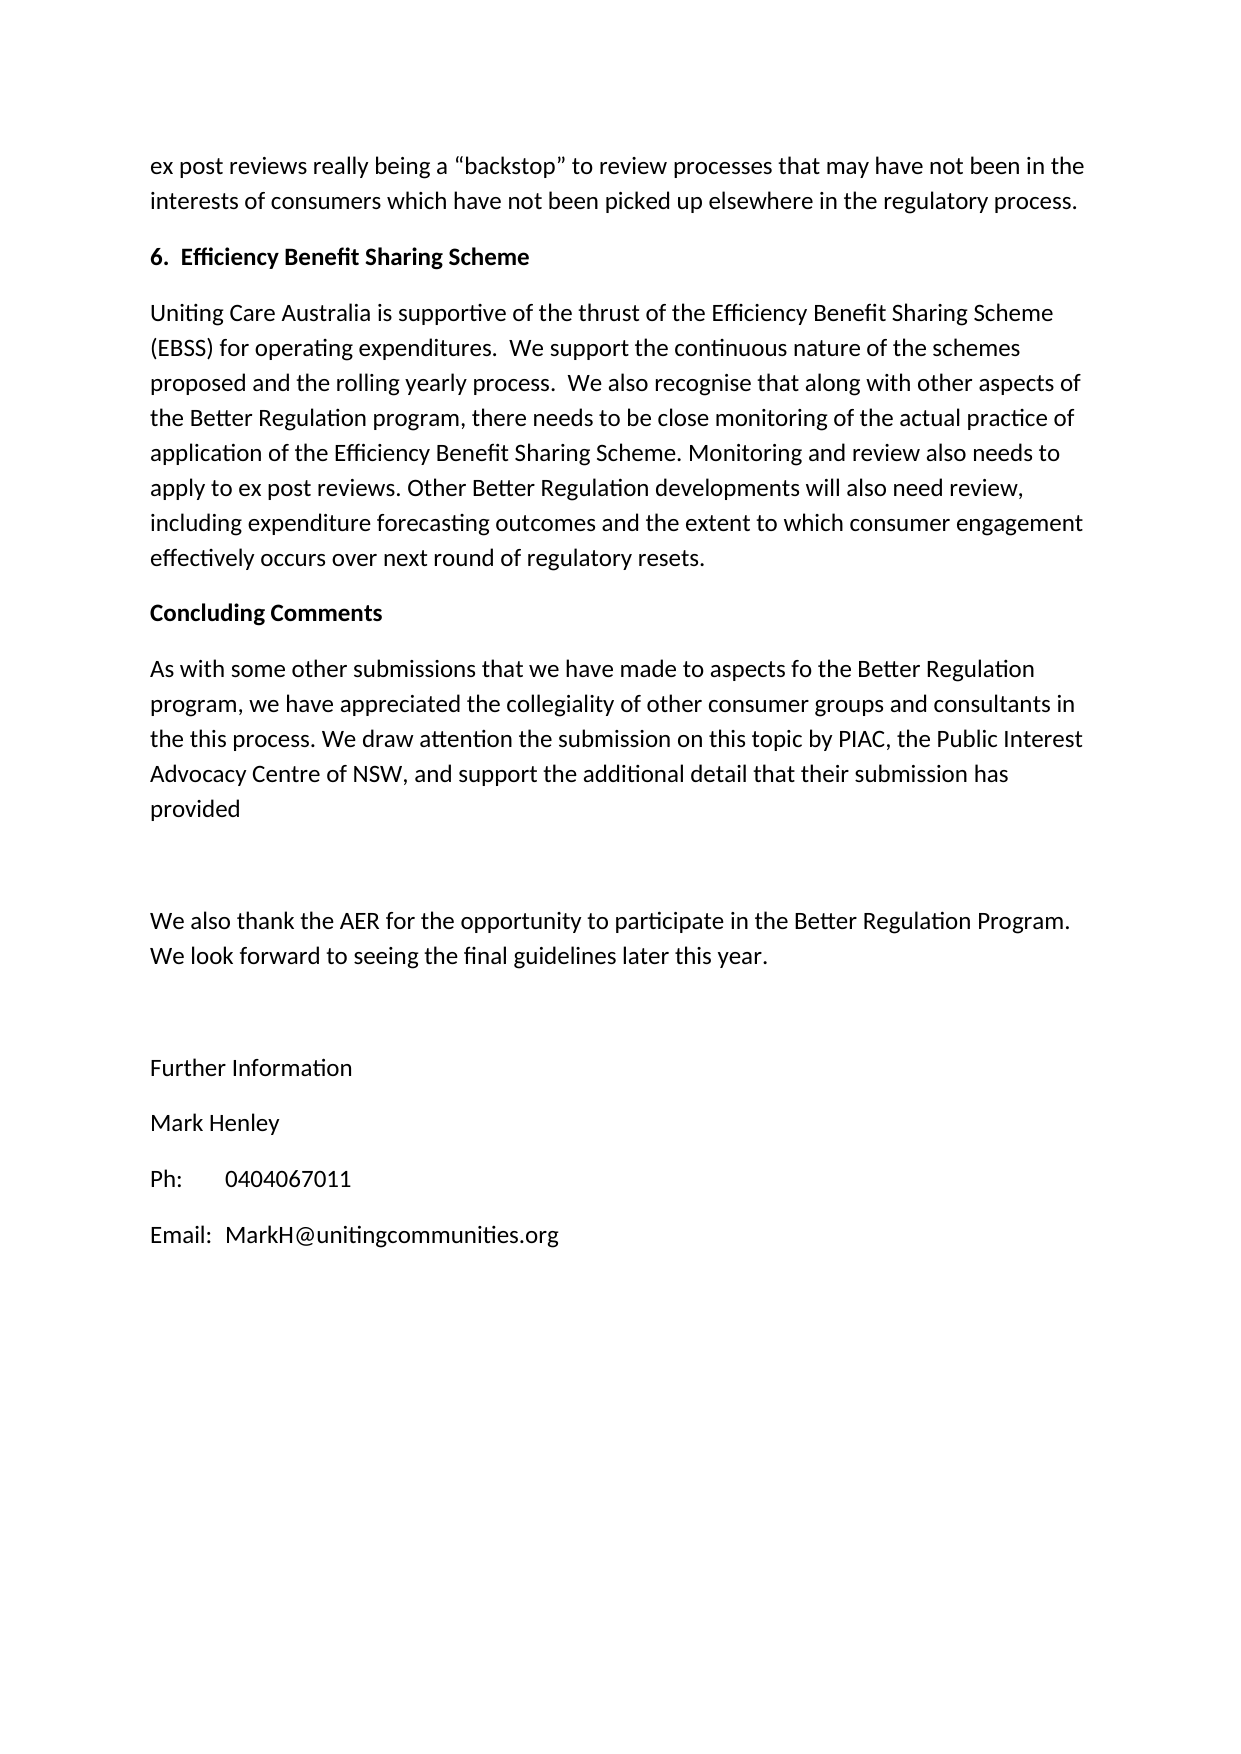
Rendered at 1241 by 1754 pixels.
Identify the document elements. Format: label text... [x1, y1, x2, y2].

text Uniting Care Australia is supportive of the thrust of the Efficiency Benefit Sharing Scheme (EBSS) for operating expenditures. We support the continuous nature of the schemes proposed and the rolling yearly process. We also recognise that along with other aspects of the Better Regulation program, there needs to be close monitoring of the actual practice of application of the Efficiency Benefit Sharing Scheme. Monitoring and review also needs to apply to ex post reviews. Other Better Regulation developments will also need review, including expenditure forecasting outcomes and the extent to which consumer engagement effectively occurs over next round of regulatory resets. [150, 297, 1090, 572]
text Further Information [150, 1052, 1090, 1082]
text Ph: 0404067011 [150, 1163, 1090, 1194]
text Email: MarkH@unitingcommunities.org [150, 1219, 1090, 1250]
text We also thank the AER for the opportunity to participate in the Better Regulation Program. We look forward to seeing the final guidelines later this year. [150, 905, 1090, 971]
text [150, 150, 1090, 216]
text Mark Henley [150, 1107, 1090, 1138]
text Concluding Comments [150, 597, 1090, 628]
text 6. Efficiency Benefit Sharing Scheme [150, 241, 1090, 271]
text As with some other submissions that we have made to aspects fo the Better Regulation program, we have appreciated the collegiality of other consumer groups and consultants in the this process. We draw attention the submission on this topic by PIAC, the Public Interest Advocacy Centre of NSW, and support the additional detail that their submission has provided [150, 653, 1090, 824]
